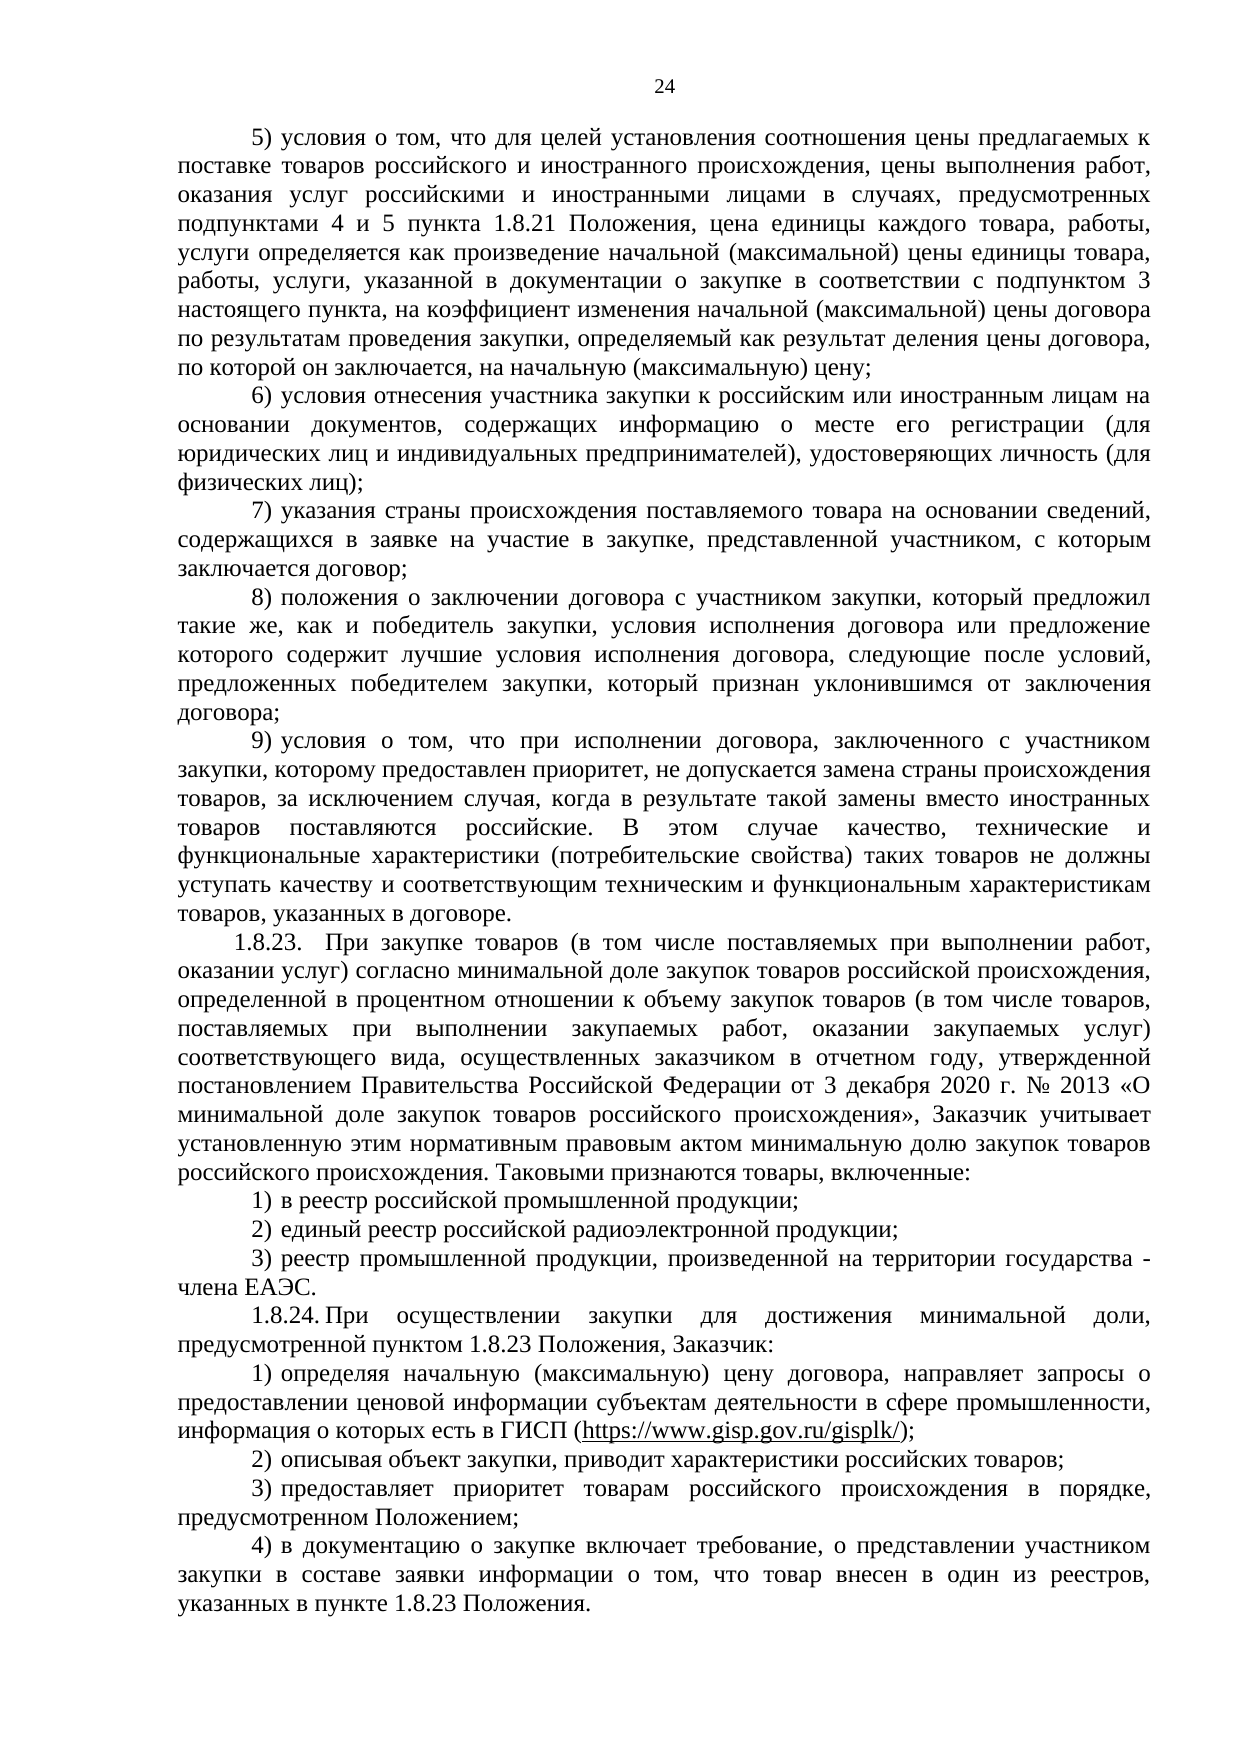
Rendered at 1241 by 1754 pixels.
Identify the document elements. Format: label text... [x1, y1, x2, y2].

list единый реестр российской радиоэлектронной продукции; [177, 1214, 1152, 1243]
list определяя начальную (максимальную) цену договора, направляет запросы о предоставлении ценовой информации субъектам деятельности в сфере промышленности, информация о которых есть в ГИСП (https://www.gisp.gov.ru/gisplk/); [177, 1358, 1152, 1444]
list При осуществлении закупки для достижения минимальной доли, предусмотренной пунктом 1.8.23 Положения, Заказчик: [177, 1301, 1152, 1358]
list описывая объект закупки, приводит характеристики российских товаров; [177, 1444, 1152, 1473]
list условия о том, что при исполнении договора, заключенного с участником закупки, которому предоставлен приоритет, не допускается замена страны происхождения товаров, за исключением случая, когда в результате такой замены вместо иностранных товаров поставляются российские. В этом случае качество, технические и функциональные характеристики (потребительские свойства) таких товаров не должны уступать качеству и соответствующим техническим и функциональным характеристикам товаров, указанных в договоре. [177, 726, 1152, 927]
list При закупке товаров (в том числе поставляемых при выполнении работ, оказании услуг) согласно минимальной доле закупок товаров российской происхождения, определенной в процентном отношении к объему закупок товаров (в том числе товаров, поставляемых при выполнении закупаемых работ, оказании закупаемых услуг) соответствующего вида, осуществленных заказчиком в отчетном году, утвержденной постановлением Правительства Российской Федерации от 3 декабря 2020 г. № 2013 «О минимальной доле закупок товаров российского происхождения», Заказчик учитывает установленную этим нормативным правовым актом минимальную долю закупок товаров российского происхождения. Таковыми признаются товары, включенные: [177, 927, 1152, 1186]
list предоставляет приоритет товарам российского происхождения в порядке, предусмотренном Положением; [177, 1473, 1152, 1531]
list положения о заключении договора с участником закупки, который предложил такие же, как и победитель закупки, условия исполнения договора или предложение которого содержит лучшие условия исполнения договора, следующие после условий, предложенных победителем закупки, который признан уклонившимся от заключения договора; [177, 582, 1152, 726]
list условия о том, что для целей установления соотношения цены предлагаемых к поставке товаров российского и иностранного происхождения, цены выполнения работ, оказания услуг российскими и иностранными лицами в случаях, предусмотренных подпунктами 4 и 5 пункта 1.8.21 Положения, цена единицы каждого товара, работы, услуги определяется как произведение начальной (максимальной) цены единицы товара, работы, услуги, указанной в документации о закупке в соответствии с подпунктом 3 настоящего пункта, на коэффициент изменения начальной (максимальной) цены договора по результатам проведения закупки, определяемый как результат деления цены договора, по которой он заключается, на начальную (максимальную) цену; [177, 122, 1152, 381]
list реестр промышленной продукции, произведенной на территории государства - члена ЕАЭС. [177, 1243, 1152, 1301]
list в реестр российской промышленной продукции; [177, 1186, 1152, 1214]
list указания страны происхождения поставляемого товара на основании сведений, содержащихся в заявке на участие в закупке, представленной участником, с которым заключается договор; [177, 496, 1152, 582]
list условия отнесения участника закупки к российским или иностранным лицам на основании документов, содержащих информацию о месте его регистрации (для юридических лиц и индивидуальных предпринимателей), удостоверяющих личность (для физических лиц); [177, 381, 1152, 496]
list в документацию о закупке включает требование, о представлении участником закупки в составе заявки информации о том, что товар внесен в один из реестров, указанных в пункте 1.8.23 Положения. [177, 1531, 1152, 1617]
